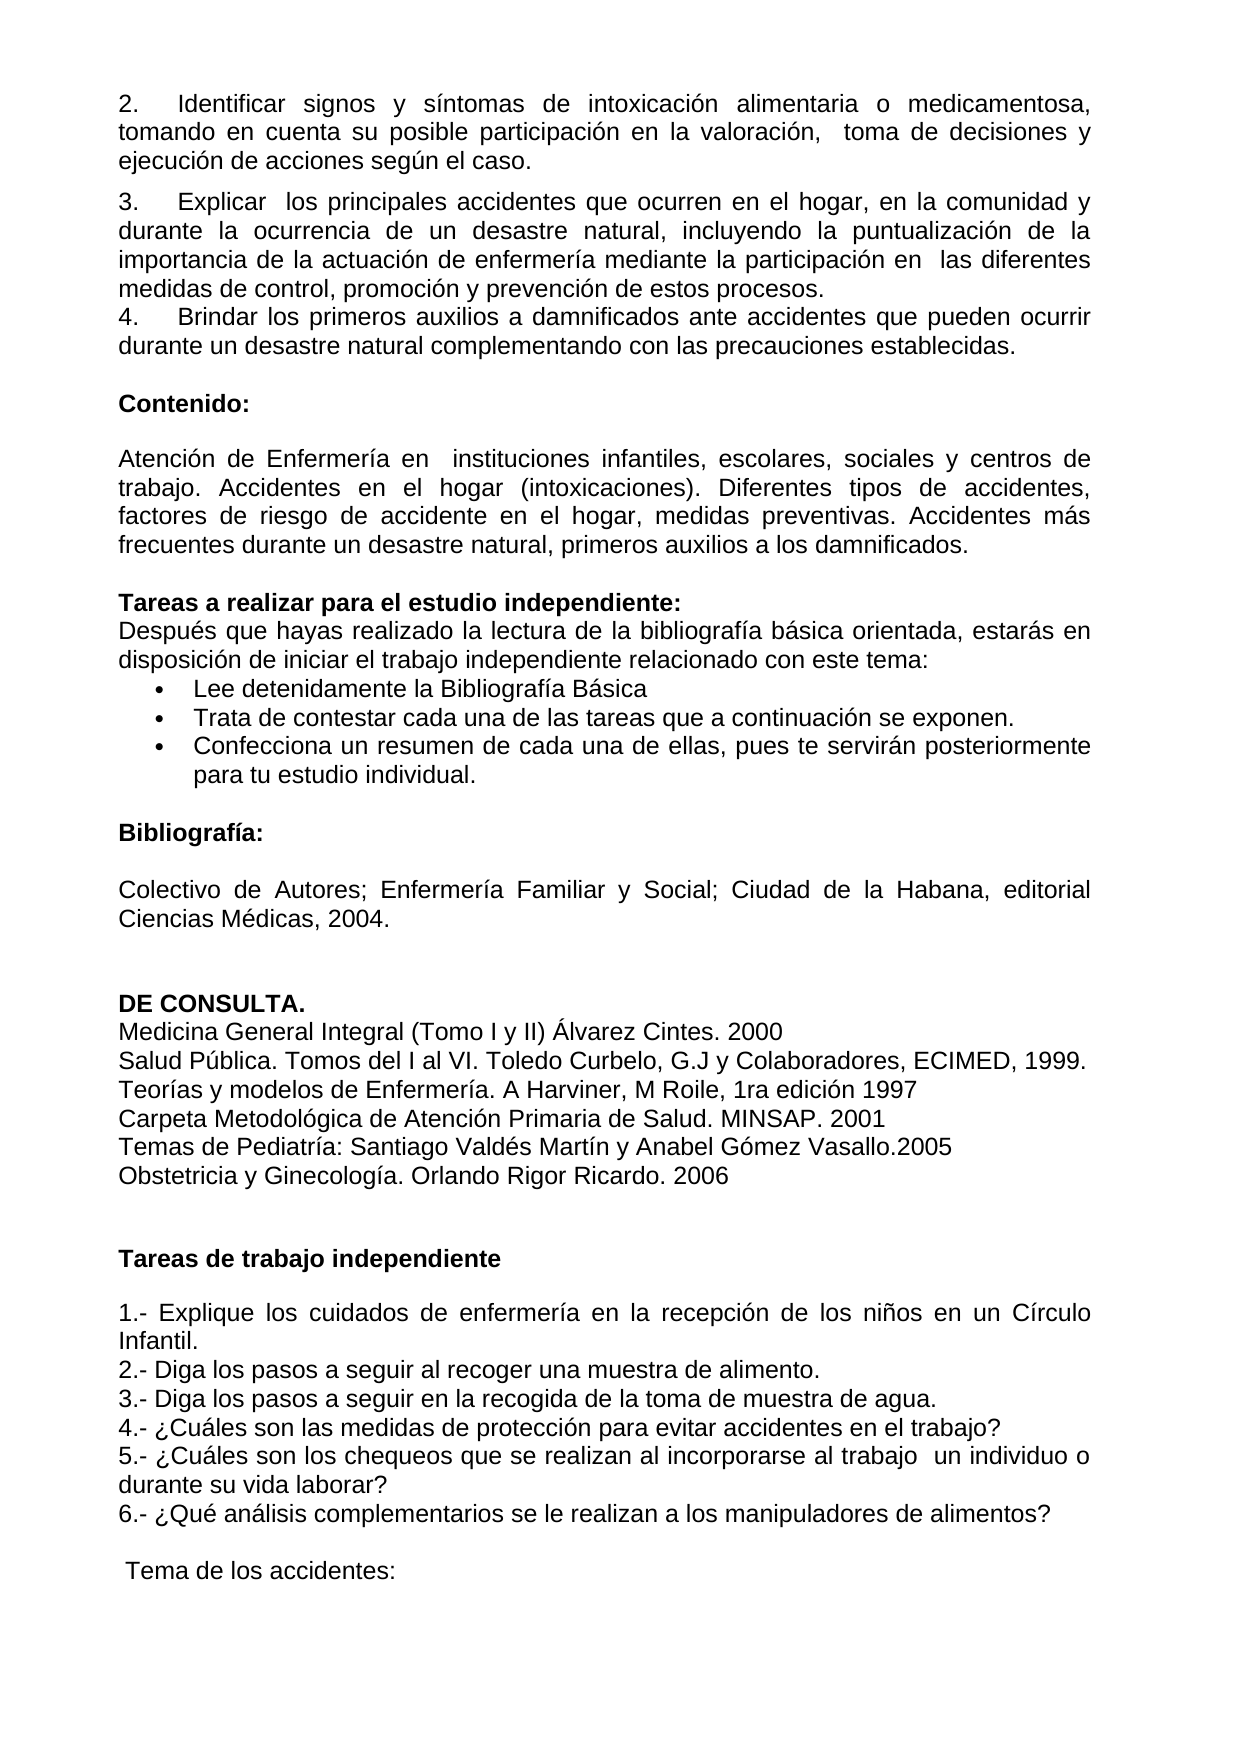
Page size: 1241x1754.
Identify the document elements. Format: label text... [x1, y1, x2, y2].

text 1.- Explique los cuidados de enfermería en la recepción de los niños en un Círculo Infantil. [118, 1297, 1093, 1355]
text Tareas a realizar para el estudio independiente: [118, 587, 1093, 616]
text Teorías y modelos de Enfermería. A Harviner, M Roile, 1ra edición 1997 [118, 1075, 1093, 1103]
text Colectivo de Autores; Enfermería Familiar y Social; Ciudad de , editorial Ciencias Médicas, 2004. [118, 875, 1093, 932]
text Carpeta Metodológica de Atención Primaria de Salud. MINSAP. 2001 [118, 1103, 1093, 1132]
text Temas de Pediatría: Santiago Valdés Martín y Anabel Gómez Vasallo.2005 [118, 1132, 1093, 1161]
text Bibliografía: [118, 817, 1093, 846]
list Trata de contestar cada una de las tareas que a continuación se exponen. [156, 702, 1093, 731]
text Tareas de trabajo independiente [118, 1244, 1093, 1272]
text 4.- ¿Cuáles son las medidas de protección para evitar accidentes en el trabajo? [118, 1412, 1093, 1441]
list Confecciona un resumen de cada una de ellas, pues te servirán posteriormente para tu estudio individual. [156, 731, 1093, 789]
text DE CONSULTA. [118, 988, 1093, 1017]
text Atención de Enfermería en instituciones infantiles, escolares, sociales y centros de trabajo. Accidentes en el hogar (intoxicaciones). Diferentes tipos de accidentes, factores de riesgo de accidente en el hogar, medidas preventivas. Accidentes más frecuentes durante un desastre natural, primeros auxilios a los damnificados. [118, 444, 1093, 559]
list Explicar los principales accidentes que ocurren en el hogar, en la comunidad y durante la ocurrencia de un desastre natural, incluyendo la puntualización de la importancia de la actuación de enfermería mediante la participación en las diferentes medidas de control, promoción y prevención de estos procesos. [118, 187, 1093, 302]
text Medicina General Integral (Tomo I y II) Álvarez Cintes. 2000 [118, 1017, 1093, 1046]
text 6.- ¿Qué análisis complementarios se le realizan a los manipuladores de alimentos? [118, 1499, 1093, 1527]
text 2.- Diga los pasos a seguir al recoger una muestra de alimento. [118, 1355, 1093, 1384]
text 5.- ¿Cuáles son los chequeos que se realizan al incorporarse al trabajo un individuo o durante su vida laborar? [118, 1441, 1093, 1499]
list Identificar signos y síntomas de intoxicación alimentaria o medicamentosa, tomando en cuenta su posible participación en la valoración, toma de decisiones y ejecución de acciones según el caso. [118, 89, 1093, 175]
text 3.- Diga los pasos a seguir en la recogida de la toma de muestra de agua. [118, 1384, 1093, 1412]
list Lee detenidamente [156, 674, 1093, 702]
list Brindar los primeros auxilios a damnificados ante accidentes que pueden ocurrir durante un desastre natural complementando con las precauciones establecidas. [118, 302, 1093, 360]
text Después que hayas realizado la lectura de la bibliografía básica orientada, estarás en disposición de iniciar el trabajo independiente relacionado con este tema: [118, 616, 1093, 674]
text Obstetricia y Ginecología. Orlando Rigor Ricardo. 2006 [118, 1161, 1093, 1190]
text Contenido: [118, 389, 1093, 417]
text Salud Pública. Tomos del I al VI. Toledo Curbelo, G.J y Colaboradores, ECIMED, 1999. [118, 1046, 1093, 1075]
text Tema de los accidentes: [118, 1556, 1093, 1585]
